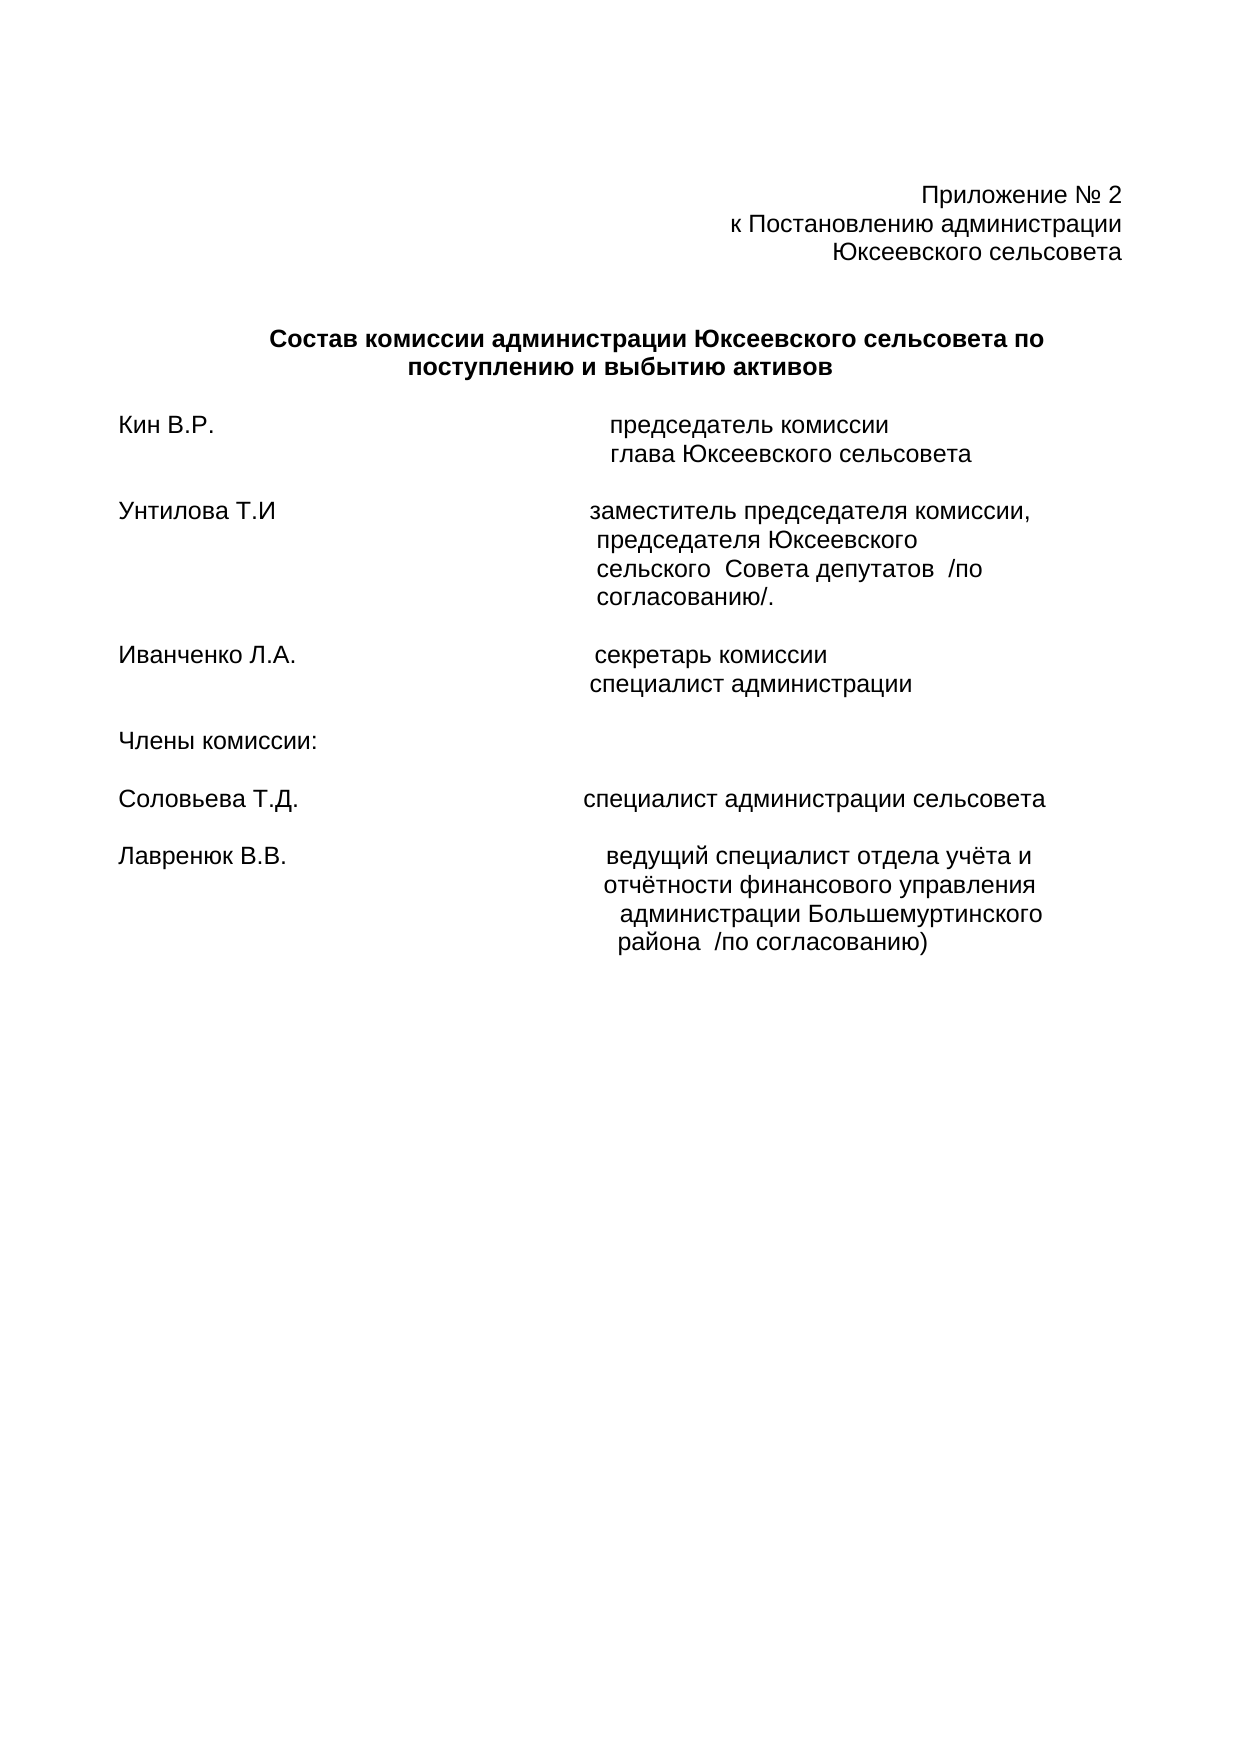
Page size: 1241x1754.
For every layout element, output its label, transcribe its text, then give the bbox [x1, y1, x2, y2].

text сельского Совета депутатов /по [118, 554, 1122, 582]
text глава Юксеевского сельсовета [118, 439, 1122, 467]
text Унтилова Т.И заместитель председателя комиссии, [118, 496, 1122, 525]
text отчётности финансового управления [118, 870, 1122, 899]
text района /по согласованию) [118, 927, 1122, 956]
text специалист администрации [118, 669, 1122, 697]
text к Постановлению администрации [118, 209, 1122, 237]
text администрации Большемуртинского [118, 899, 1122, 927]
text Приложение № 2 [118, 180, 1122, 209]
text согласованию/. [118, 582, 1122, 611]
text Юксеевского сельсовета [118, 237, 1122, 266]
text Соловьева Т.Д. специалист администрации сельсовета [118, 784, 1122, 812]
text Кин В.Р. председатель комиссии [118, 410, 1122, 439]
text Лавренюк В.В. ведущий специалист отдела учёта и [118, 841, 1122, 870]
text Состав комиссии администрации Юксеевского сельсовета по поступлению и выбытию активов [118, 324, 1122, 381]
text председателя Юксеевского [118, 525, 1122, 554]
text Члены комиссии: [118, 726, 1122, 755]
text Иванченко Л.А. секретарь комиссии [118, 640, 1122, 669]
